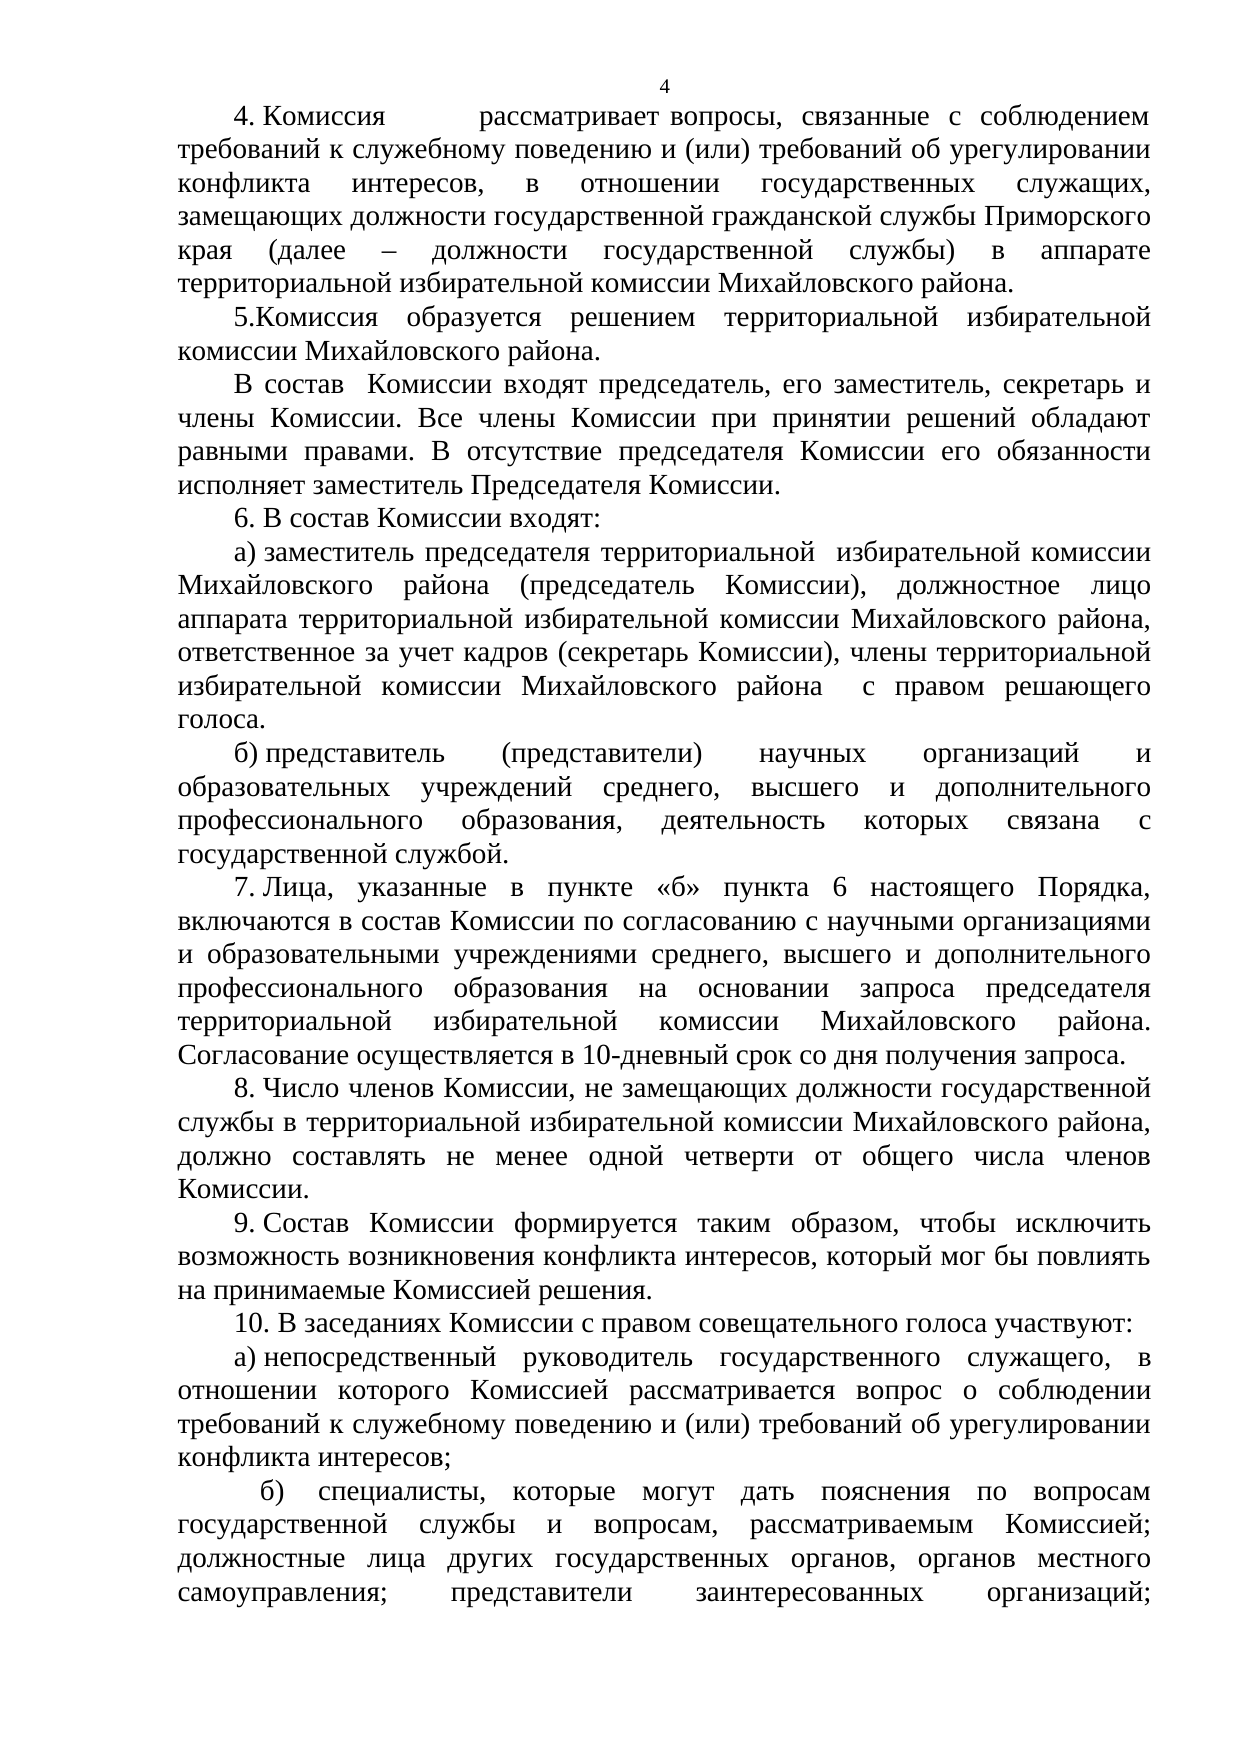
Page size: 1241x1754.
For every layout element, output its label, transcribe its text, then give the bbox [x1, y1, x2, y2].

text В состав Комиссии входят председатель, его заместитель, секретарь и члены Комиссии. Все члены Комиссии при принятии решений обладают равными правами. В отсутствие председателя Комиссии его обязанности исполняет заместитель Председателя Комиссии. [177, 366, 1152, 500]
text а) непосредственный руководитель государственного служащего, в отношении которого Комиссией рассматривается вопрос о соблюдении требований к служебному поведению и (или) требований об урегулировании конфликта интересов; [177, 1339, 1152, 1473]
text 6. В состав Комиссии входят: [177, 500, 1152, 534]
text 10. В заседаниях Комиссии с правом совещательного голоса участвуют: [177, 1305, 1152, 1339]
text 7. Лица, указанные в пункте «б» пункта 6 настоящего Порядка, включаются в состав Комиссии по согласованию с научными организациями и образовательными учреждениями среднего, высшего и дополнительного профессионального образования на основании запроса председателя территориальной избирательной комиссии Михайловского района. Согласование осуществляется в 10-дневный срок со дня получения запроса. [177, 869, 1152, 1071]
text 5.Комиссия образуется решением территориальной избирательной комиссии Михайловского района. [177, 299, 1152, 366]
text 4. Комиссия рассматривает вопросы, связанные с соблюдением требований к служебному поведению и (или) требований об урегулировании конфликта интересов, в отношении государственных служащих, замещающих должности государственной гражданской службы Приморского края (далее – должности государственной службы) в аппарате территориальной избирательной комиссии Михайловского района. [177, 98, 1152, 299]
text 8. Число членов Комиссии, не замещающих должности государственной службы в территориальной избирательной комиссии Михайловского района, должно составлять не менее одной четверти от общего числа членов Комиссии. [177, 1071, 1152, 1205]
text 9. Состав Комиссии формируется таким образом, чтобы исключить возможность возникновения конфликта интересов, который мог бы повлиять на принимаемые Комиссией решения. [177, 1205, 1152, 1305]
text а) заместитель председателя территориальной избирательной комиссии Михайловского района (председатель Комиссии), должностное лицо аппарата территориальной избирательной комиссии Михайловского района, ответственное за учет кадров (секретарь Комиссии), члены территориальной избирательной комиссии Михайловского района с правом решающего голоса. [177, 534, 1152, 735]
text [177, 1473, 1152, 1607]
text б) представитель (представители) научных организаций и образовательных учреждений среднего, высшего и дополнительного профессионального образования, деятельность которых связана с государственной службой. [177, 735, 1152, 869]
